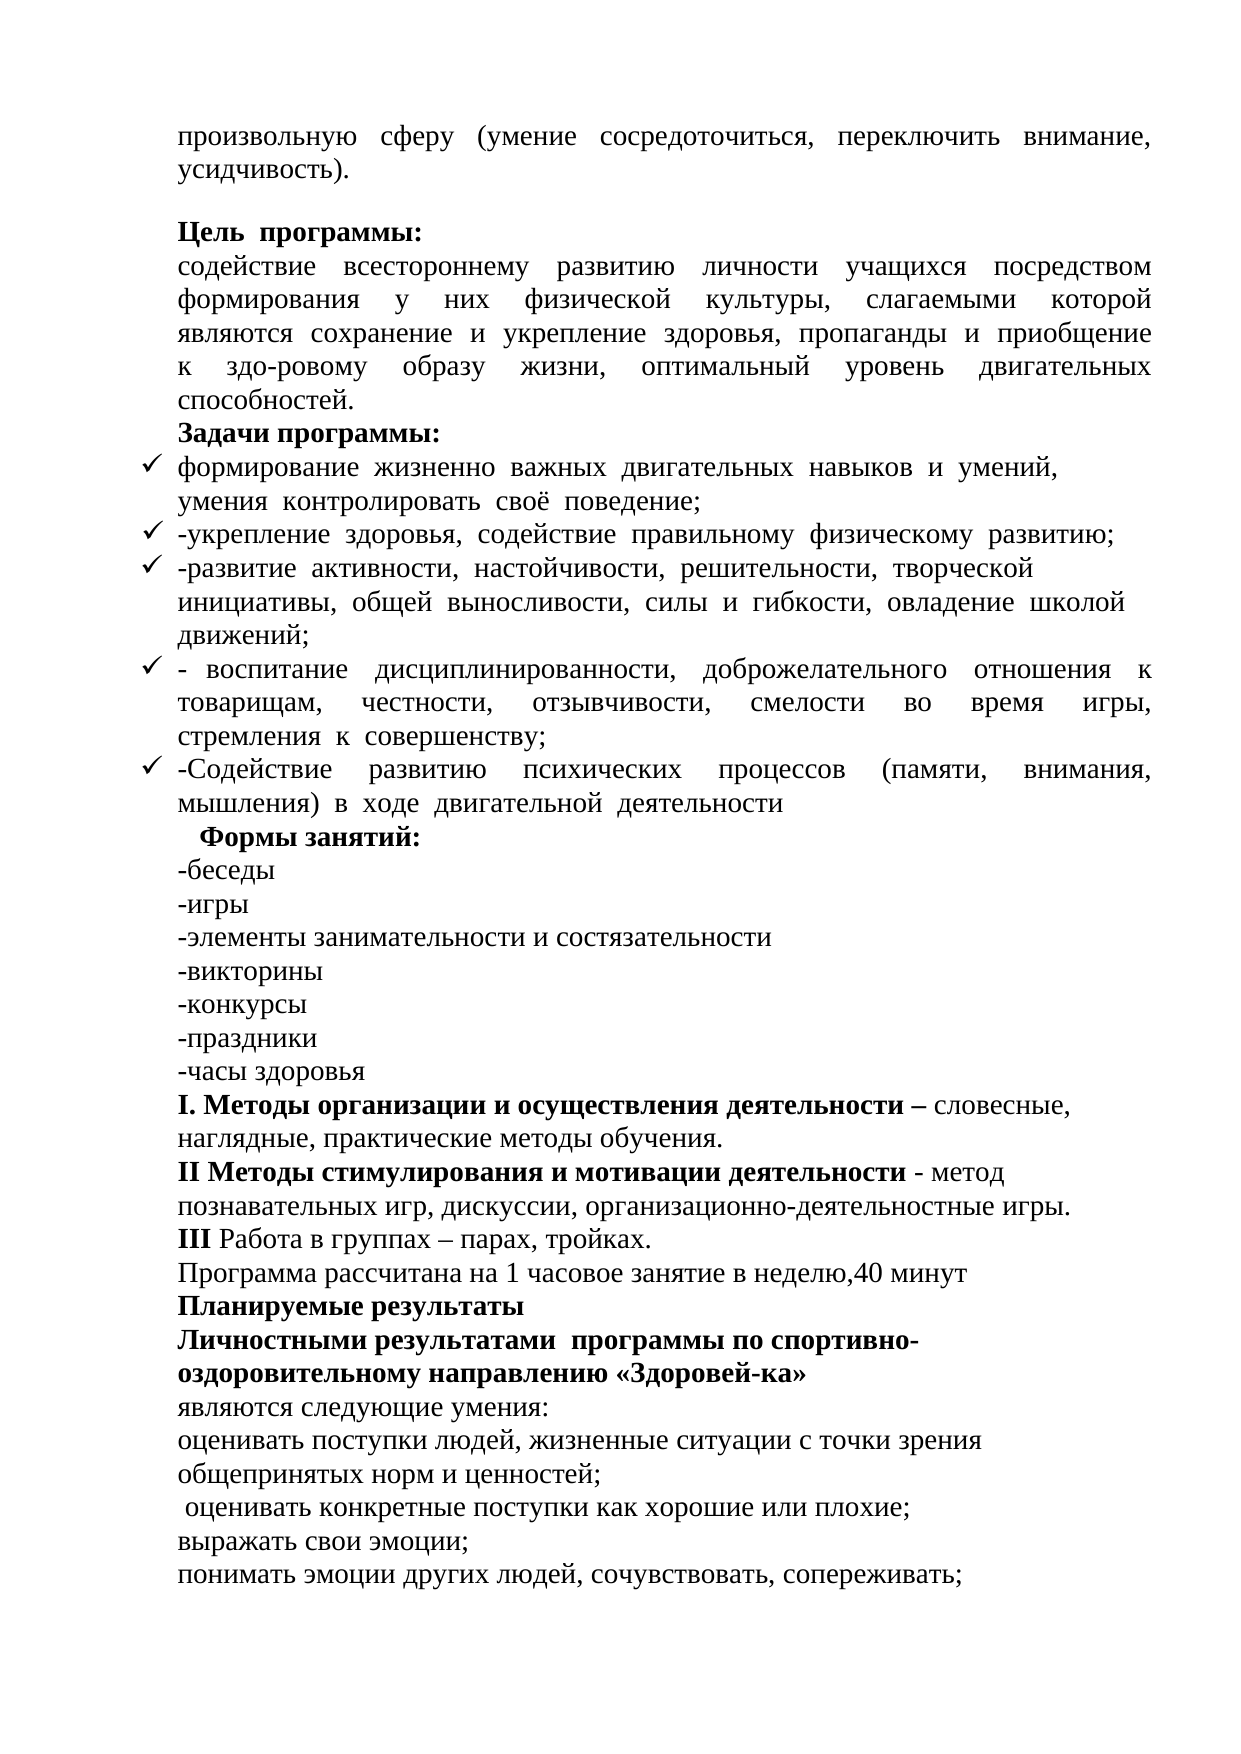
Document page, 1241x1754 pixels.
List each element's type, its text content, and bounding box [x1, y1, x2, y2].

text Программа рассчитана на 1 часовое занятие в неделю,40 минут [177, 1255, 1152, 1288]
text -конкурсы [177, 986, 1152, 1020]
text -викторины [177, 953, 1152, 986]
text содействие всестороннему развитию личности учащихся посредством формирования у них физической культуры, слагаемыми которой являются сохранение и укрепление здоровья, пропаганды и приобщение к здо-ровому образу жизни, оптимальный уровень двигательных способностей. [177, 248, 1152, 416]
list - воспитание дисциплинированности, доброжелательного отношения к товарищам, честности, отзывчивости, смелости во время игры, стремления к совершенству; [140, 651, 1152, 751]
text I. Методы организации и осуществления деятельности – словесные, наглядные, практические методы обучения. [177, 1087, 1152, 1154]
text III Работа в группах – парах, тройках. [177, 1221, 1152, 1255]
text -игры [177, 886, 1152, 919]
text понимать эмоции других людей, сочувствовать, сопереживать; [177, 1557, 1152, 1590]
text -праздники [177, 1020, 1152, 1053]
list -Содействие развитию психических процессов (памяти, внимания, мышления) в ходе двигательной деятельности [140, 751, 1152, 819]
list -укрепление здоровья, содействие правильному физическому развитию; [141, 516, 1152, 550]
text Планируемые результаты [177, 1288, 1152, 1322]
list формирование жизненно важных двигательных навыков и умений, умения контролировать своё поведение; [140, 449, 1152, 516]
text -беседы [177, 852, 1152, 886]
text II Методы стимулирования и мотивации деятельности - метод познавательных игр, дискуссии, организационно-деятельностные игры. [177, 1154, 1152, 1221]
text Цель программы: [177, 214, 1152, 248]
text Личностными результатами программы по спортивно-оздоровительному направлению «Здоровей-ка» являются следующие умения: [177, 1322, 1152, 1422]
text Задачи программы: [177, 416, 1152, 449]
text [177, 118, 1152, 185]
list -развитие активности, настойчивости, решительности, творческой инициативы, общей выносливости, силы и гибкости, овладение школой движений; [140, 550, 1152, 651]
text оценивать конкретные поступки как хорошие или плохие; [177, 1489, 1152, 1523]
text выражать свои эмоции; [177, 1523, 1152, 1557]
text оценивать поступки людей, жизненные ситуации с точки зрения общепринятых норм и ценностей; [177, 1422, 1152, 1489]
text Формы занятий: [177, 819, 1152, 852]
text -часы здоровья [177, 1053, 1152, 1087]
text -элементы занимательности и состязательности [177, 919, 1152, 953]
